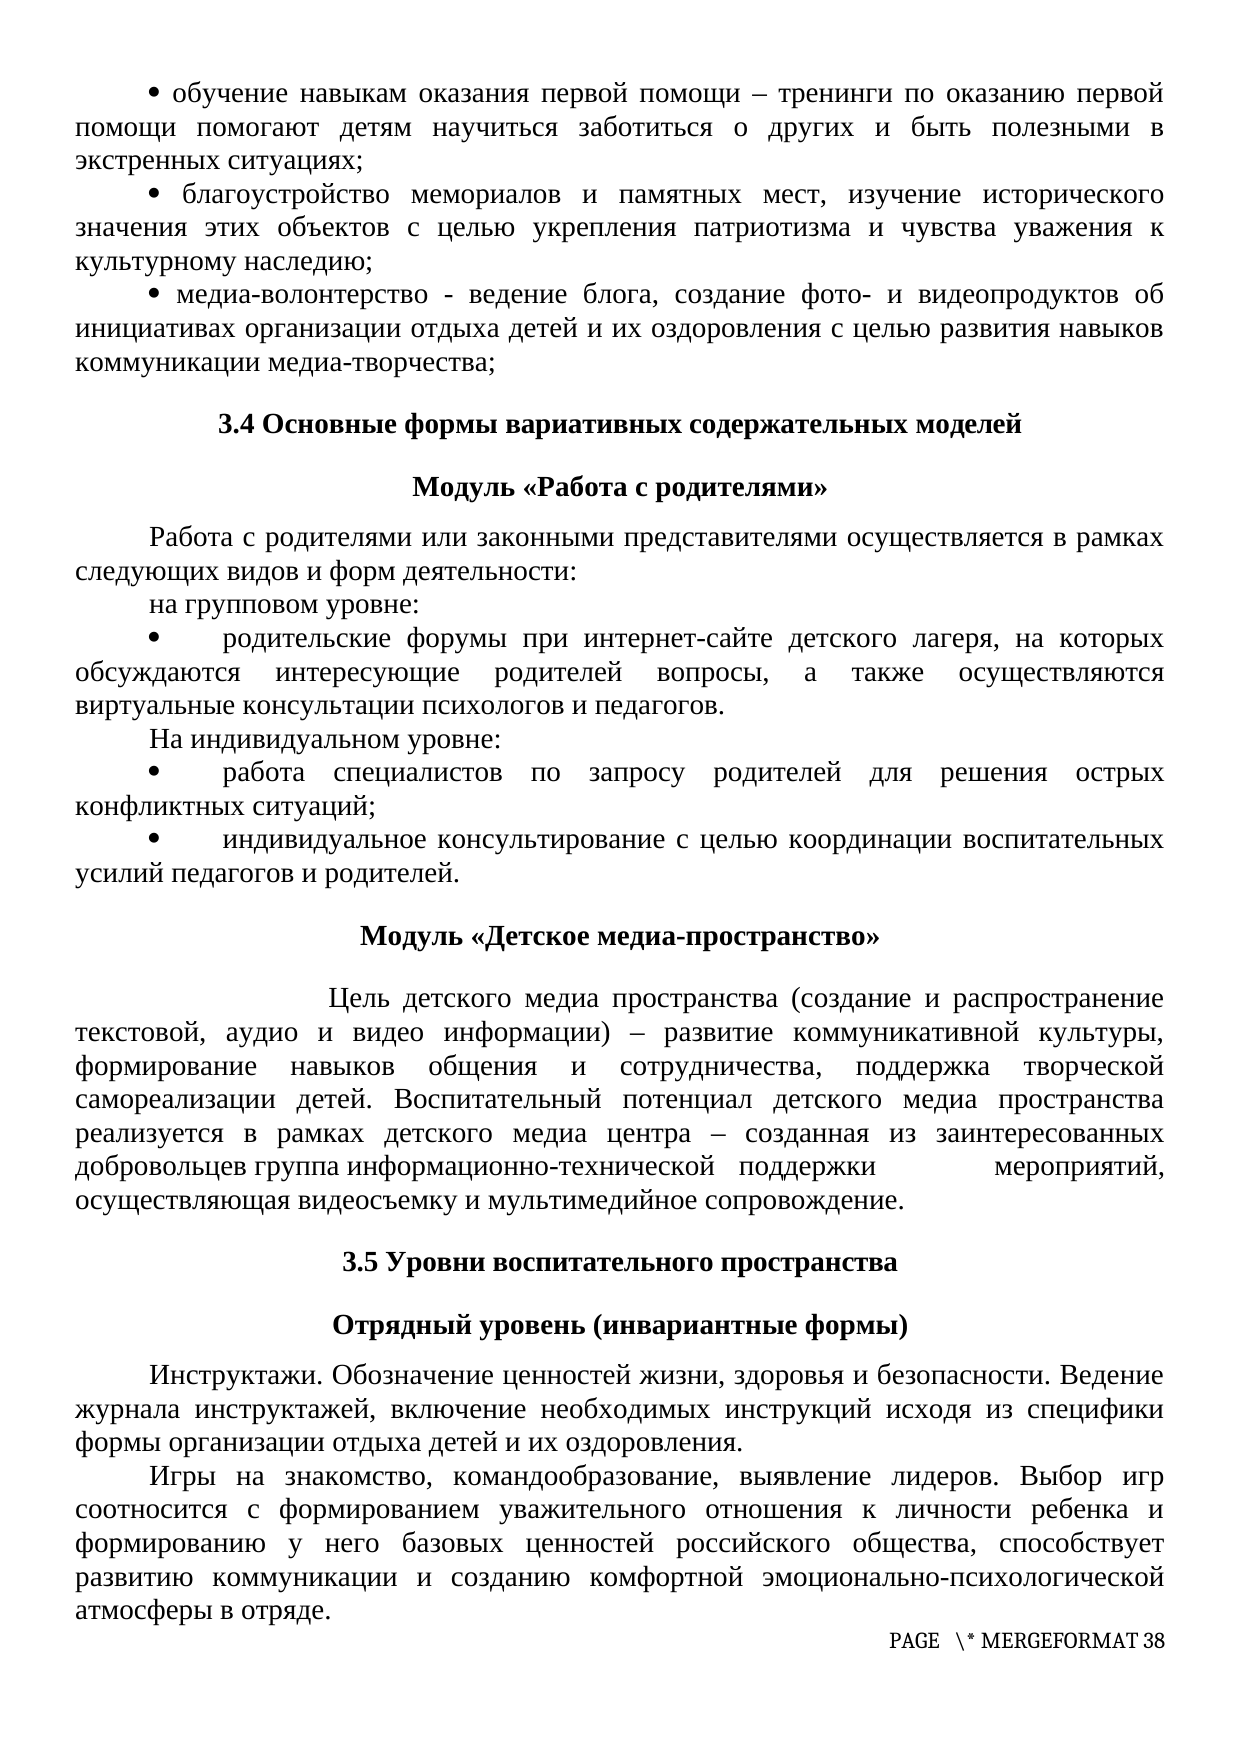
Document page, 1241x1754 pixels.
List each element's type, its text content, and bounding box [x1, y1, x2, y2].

text Работа с родителями или законными представителями осуществляется в рамках следующих видов и форм деятельности: [75, 519, 1165, 586]
text На индивидуальном уровне: [75, 721, 1165, 754]
text Модуль «Детское медиа-пространство» [75, 918, 1165, 951]
text 3.5 Уровни воспитательного пространства [75, 1244, 1165, 1278]
text 3.4 Основные формы вариативных содержательных моделей [75, 406, 1165, 440]
list работа специалистов по запросу родителей для решения острых конфликтных ситуаций; [75, 754, 1165, 821]
text на групповом уровне: [75, 586, 1165, 620]
text Цель детского медиа пространства (создание и распространение текстовой, аудио и видео информации) – развитие коммуникативной культуры, формирование навыков общения и сотрудничества, поддержка творческой самореализации детей. Воспитательный потенциал детского медиа пространства реализуется в рамках детского медиа центра – созданная из заинтересованных добровольцев группа информационно-технической поддержки мероприятий, осуществляющая видеосъемку и мультимедийное сопровождение. [75, 981, 1165, 1215]
text Инструктажи. Обозначение ценностей жизни, здоровья и безопасности. Ведение журнала инструктажей, включение необходимых инструкций исходя из специфики формы организации отдыха детей и их оздоровления. [75, 1357, 1165, 1458]
list медиа-волонтерство - ведение блога, создание фото- и видеопродуктов об инициативах организации отдыха детей и их оздоровления с целью развития навыков коммуникации медиа-творчества; [75, 276, 1165, 377]
text Отрядный уровень (инвариантные формы) [75, 1307, 1165, 1341]
list родительские форумы при интернет-сайте детского лагеря, на которых обсуждаются интересующие родителей вопросы, а также осуществляются виртуальные консультации психологов и педагогов. [75, 620, 1165, 721]
list обучение навыкам оказания первой помощи – тренинги по оказанию первой помощи помогают детям научиться заботиться о других и быть полезными в экстренных ситуациях; [75, 75, 1165, 176]
text Модуль «Работа с родителями» [75, 469, 1165, 503]
list индивидуальное консультирование с целью координации воспитательных усилий педагогов и родителей. [75, 821, 1165, 889]
list благоустройство мемориалов и памятных мест, изучение исторического значения этих объектов с целью укрепления патриотизма и чувства уважения к культурному наследию; [75, 176, 1165, 276]
text Игры на знакомство, командообразование, выявление лидеров. Выбор игр соотносится с формированием уважительного отношения к личности ребенка и формированию у него базовых ценностей российского общества, способствует развитию коммуникации и созданию комфортной эмоционально-психологической атмосферы в отряде. [75, 1458, 1165, 1626]
